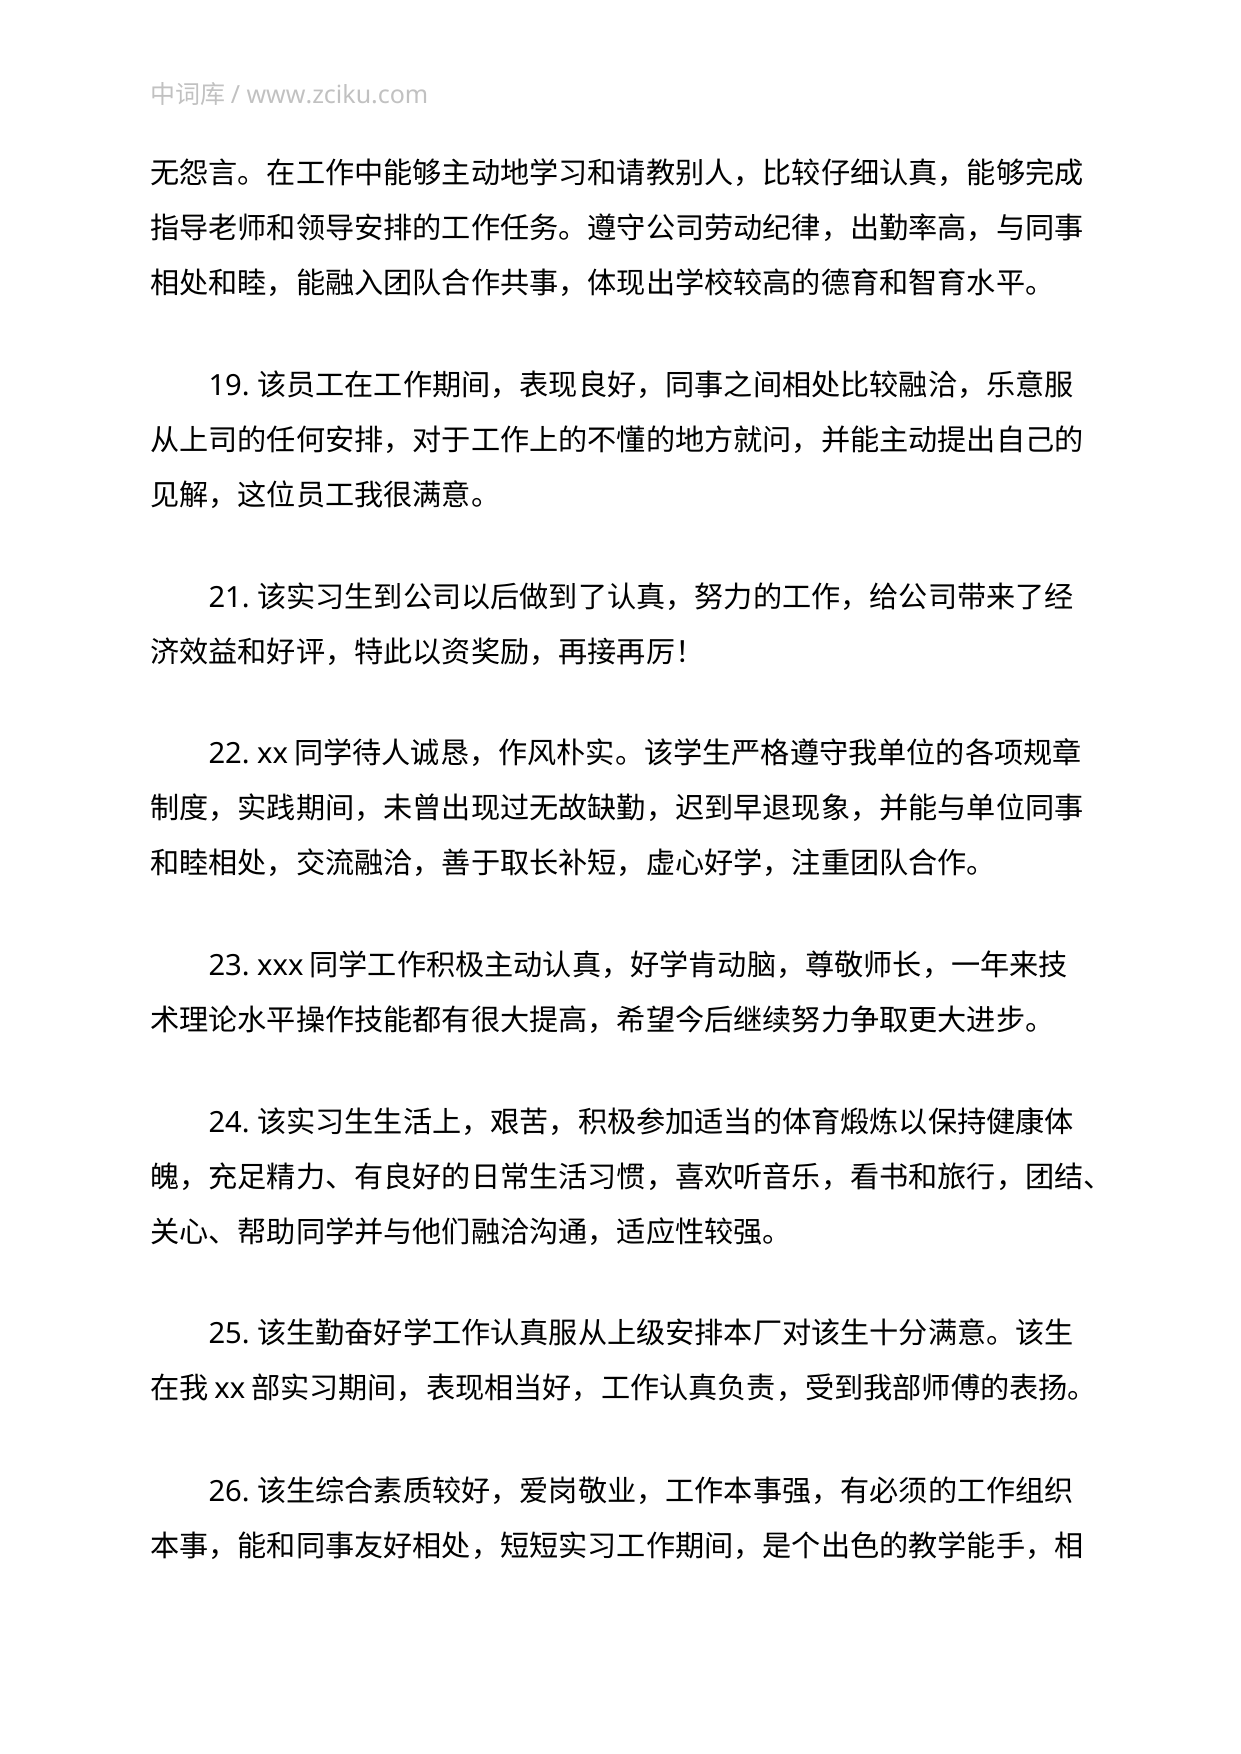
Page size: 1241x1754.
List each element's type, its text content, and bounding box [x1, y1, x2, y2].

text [150, 150, 1090, 302]
text 24. 该实习生生活上，艰苦，积极参加适当的体育煅炼以保持健康体魄，充足精力、有良好的日常生活习惯，喜欢听音乐，看书和旅行，团结、关心、帮助同学并与他们融洽沟通，适应性较强。 [150, 1098, 1090, 1251]
text 23. xxx同学工作积极主动认真，好学肯动脑，尊敬师长，一年来技术理论水平操作技能都有很大提高，希望今后继续努力争取更大进步。 [150, 942, 1090, 1039]
text 19. 该员工在工作期间，表现良好，同事之间相处比较融洽，乐意服从上司的任何安排，对于工作上的不懂的地方就问，并能主动提出自己的见解，这位员工我很满意。 [150, 362, 1090, 514]
text 21. 该实习生到公司以后做到了认真，努力的工作，给公司带来了经济效益和好评，特此以资奖励，再接再厉！ [150, 573, 1090, 671]
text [150, 1467, 1090, 1564]
text 22. xx同学待人诚恳，作风朴实。该学生严格遵守我单位的各项规章制度，实践期间，未曾出现过无故缺勤，迟到早退现象，并能与单位同事和睦相处，交流融洽，善于取长补短，虚心好学，注重团队合作。 [150, 730, 1090, 882]
text 25. 该生勤奋好学工作认真服从上级安排本厂对该生十分满意。该生在我xx部实习期间，表现相当好，工作认真负责，受到我部师傅的表扬。 [150, 1310, 1090, 1407]
